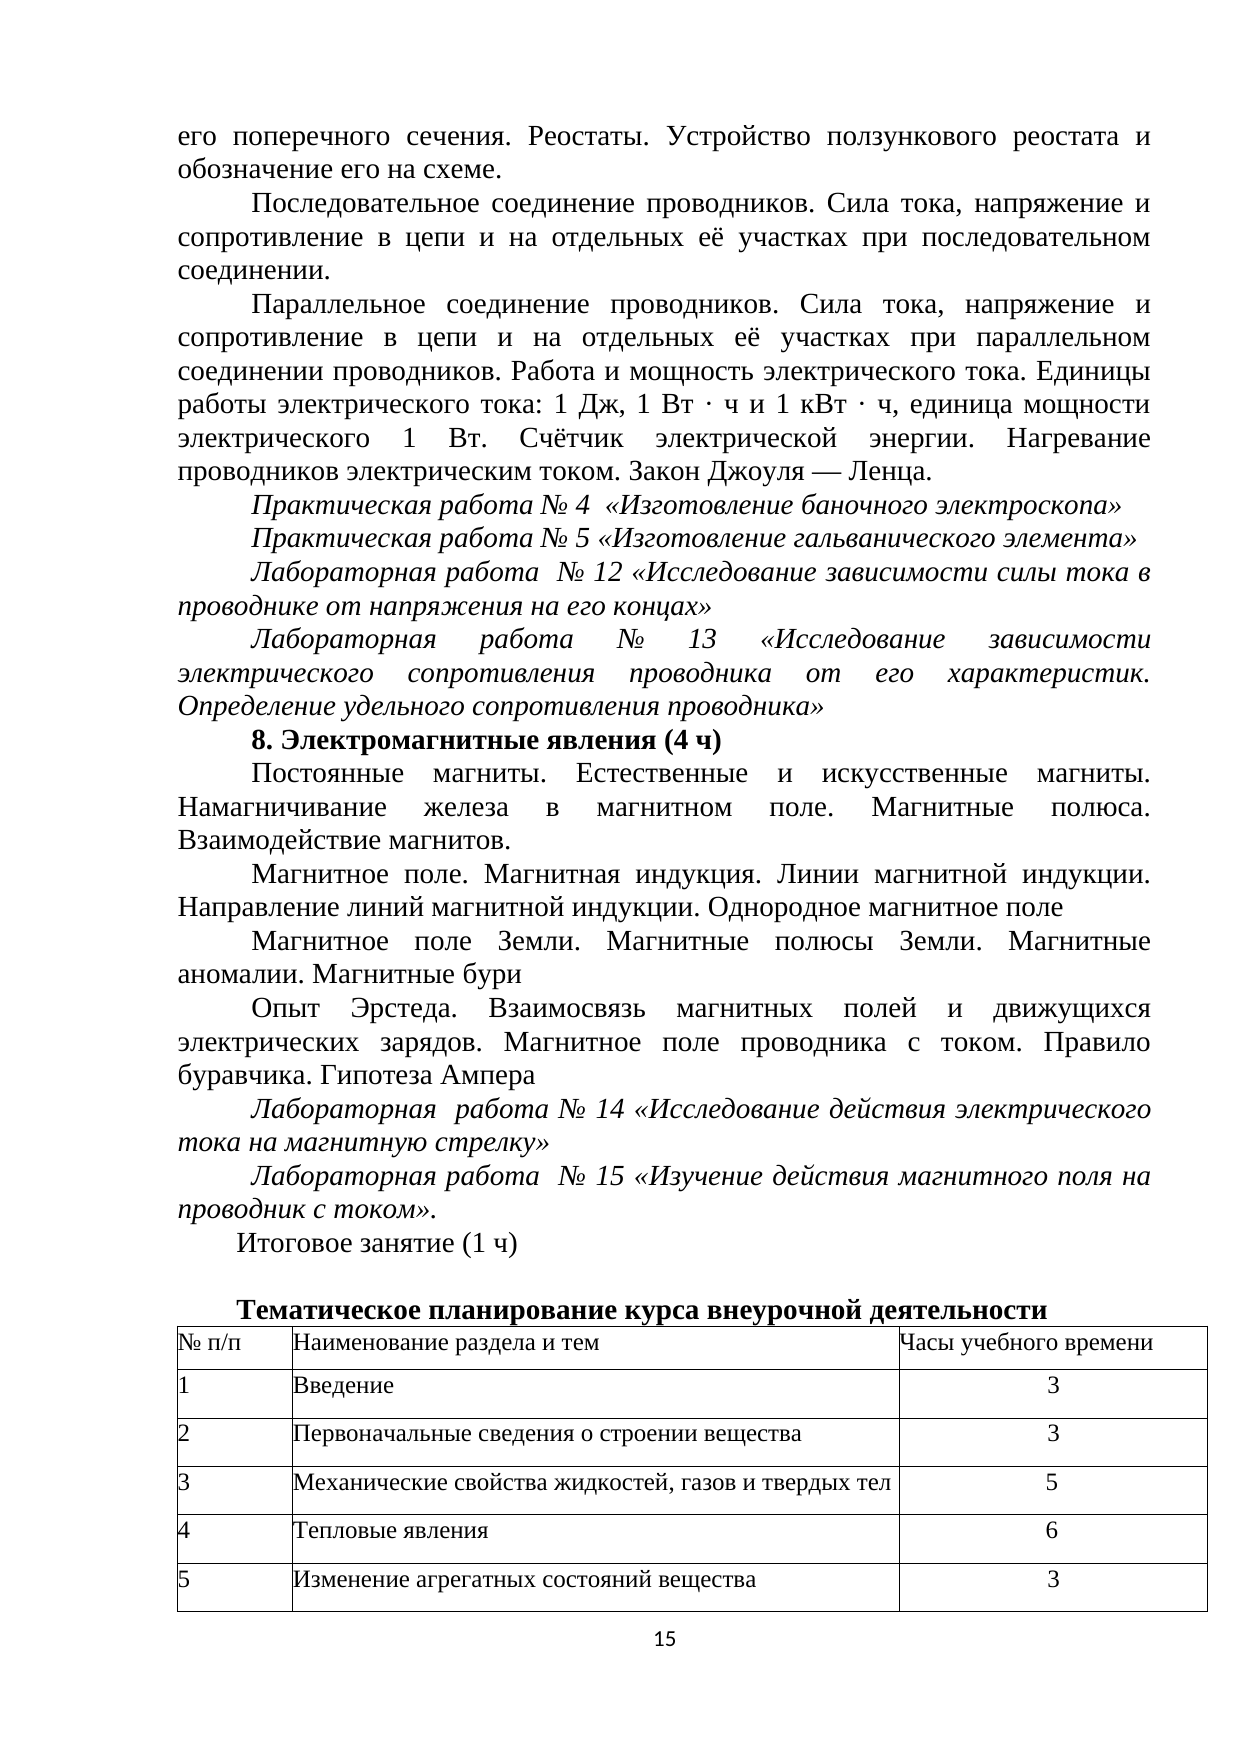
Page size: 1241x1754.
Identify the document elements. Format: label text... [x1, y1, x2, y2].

text Магнитное поле Земли. Магнитные полюсы Земли. Магнитные аномалии. Магнитные бури [177, 923, 1152, 990]
table_cell 5 [900, 1467, 1207, 1514]
table_cell 2 [178, 1419, 292, 1466]
table_cell 3 [900, 1564, 1207, 1611]
table_cell Введение [293, 1370, 899, 1417]
text 8. Электромагнитные явления (4 ч) [177, 722, 1152, 755]
text Лабораторная работа № 12 «Исследование зависимости силы тока в проводнике от напряжения на его концах» [177, 554, 1152, 621]
text Опыт Эрстеда. Взаимосвязь магнитных полей и движущихся электрических зарядов. Магнитное поле проводника с током. Правило буравчика. Гипотеза Ампера [177, 990, 1152, 1091]
table_cell 3 [900, 1370, 1207, 1417]
text Параллельное соединение проводников. Сила тока, напряжение и сопротивление в цепи и на отдельных её участках при параллельном соединении проводников. Работа и мощность электрического тока. Единицы работы электрического тока: 1 Дж, 1 Вт · ч и 1 кВт · ч, единица мощности электрического 1 Вт. Счётчик электрической энергии. Нагревание проводников электрическим током. Закон Джоуля — Ленца. [177, 286, 1152, 487]
table_header Часы учебного времени [900, 1327, 1207, 1369]
table_cell Изменение агрегатных состояний вещества [293, 1564, 899, 1611]
table_header Наименование раздела и тем [293, 1327, 899, 1369]
text Лабораторная работа № 13 «Исследование зависимости электрического сопротивления проводника от его характеристик. Определение удельного сопротивления проводника» [177, 621, 1152, 722]
table_cell Первоначальные сведения о строении вещества [293, 1419, 899, 1466]
table_header № п/п [178, 1327, 292, 1369]
table_cell 4 [178, 1515, 292, 1563]
text Постоянные магниты. Естественные и искусственные магниты. Намагничивание железа в магнитном поле. Магнитные полюса. Взаимодействие магнитов. [177, 755, 1152, 856]
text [177, 118, 1152, 185]
text Практическая работа № 5 «Изготовление гальванического элемента» [177, 521, 1152, 554]
table_cell Механические свойства жидкостей, газов и твердых тел [293, 1467, 899, 1514]
table_cell 6 [900, 1515, 1207, 1563]
text Магнитное поле. Магнитная индукция. Линии магнитной индукции. Направление линий магнитной индукции. Однородное магнитное поле [177, 856, 1152, 923]
text Практическая работа № 4 «Изготовление баночного электроскопа» [177, 487, 1152, 521]
table_cell 5 [178, 1564, 292, 1611]
table_cell 1 [178, 1370, 292, 1417]
table_cell 3 [178, 1467, 292, 1514]
text Итоговое занятие (1 ч) [177, 1225, 1152, 1258]
text Последовательное соединение проводников. Сила тока, напряжение и сопротивление в цепи и на отдельных её участках при последовательном соединении. [177, 185, 1152, 286]
table_cell Тепловые явления [293, 1515, 899, 1563]
text Лабораторная работа № 15 «Изучение действия магнитного поля на проводник с током». [177, 1158, 1152, 1225]
text Лабораторная работа № 14 «Исследование действия электрического тока на магнитную стрелку» [177, 1091, 1152, 1158]
table_cell 3 [900, 1419, 1207, 1466]
text Тематическое планирование курса внеурочной деятельности [177, 1292, 1152, 1326]
